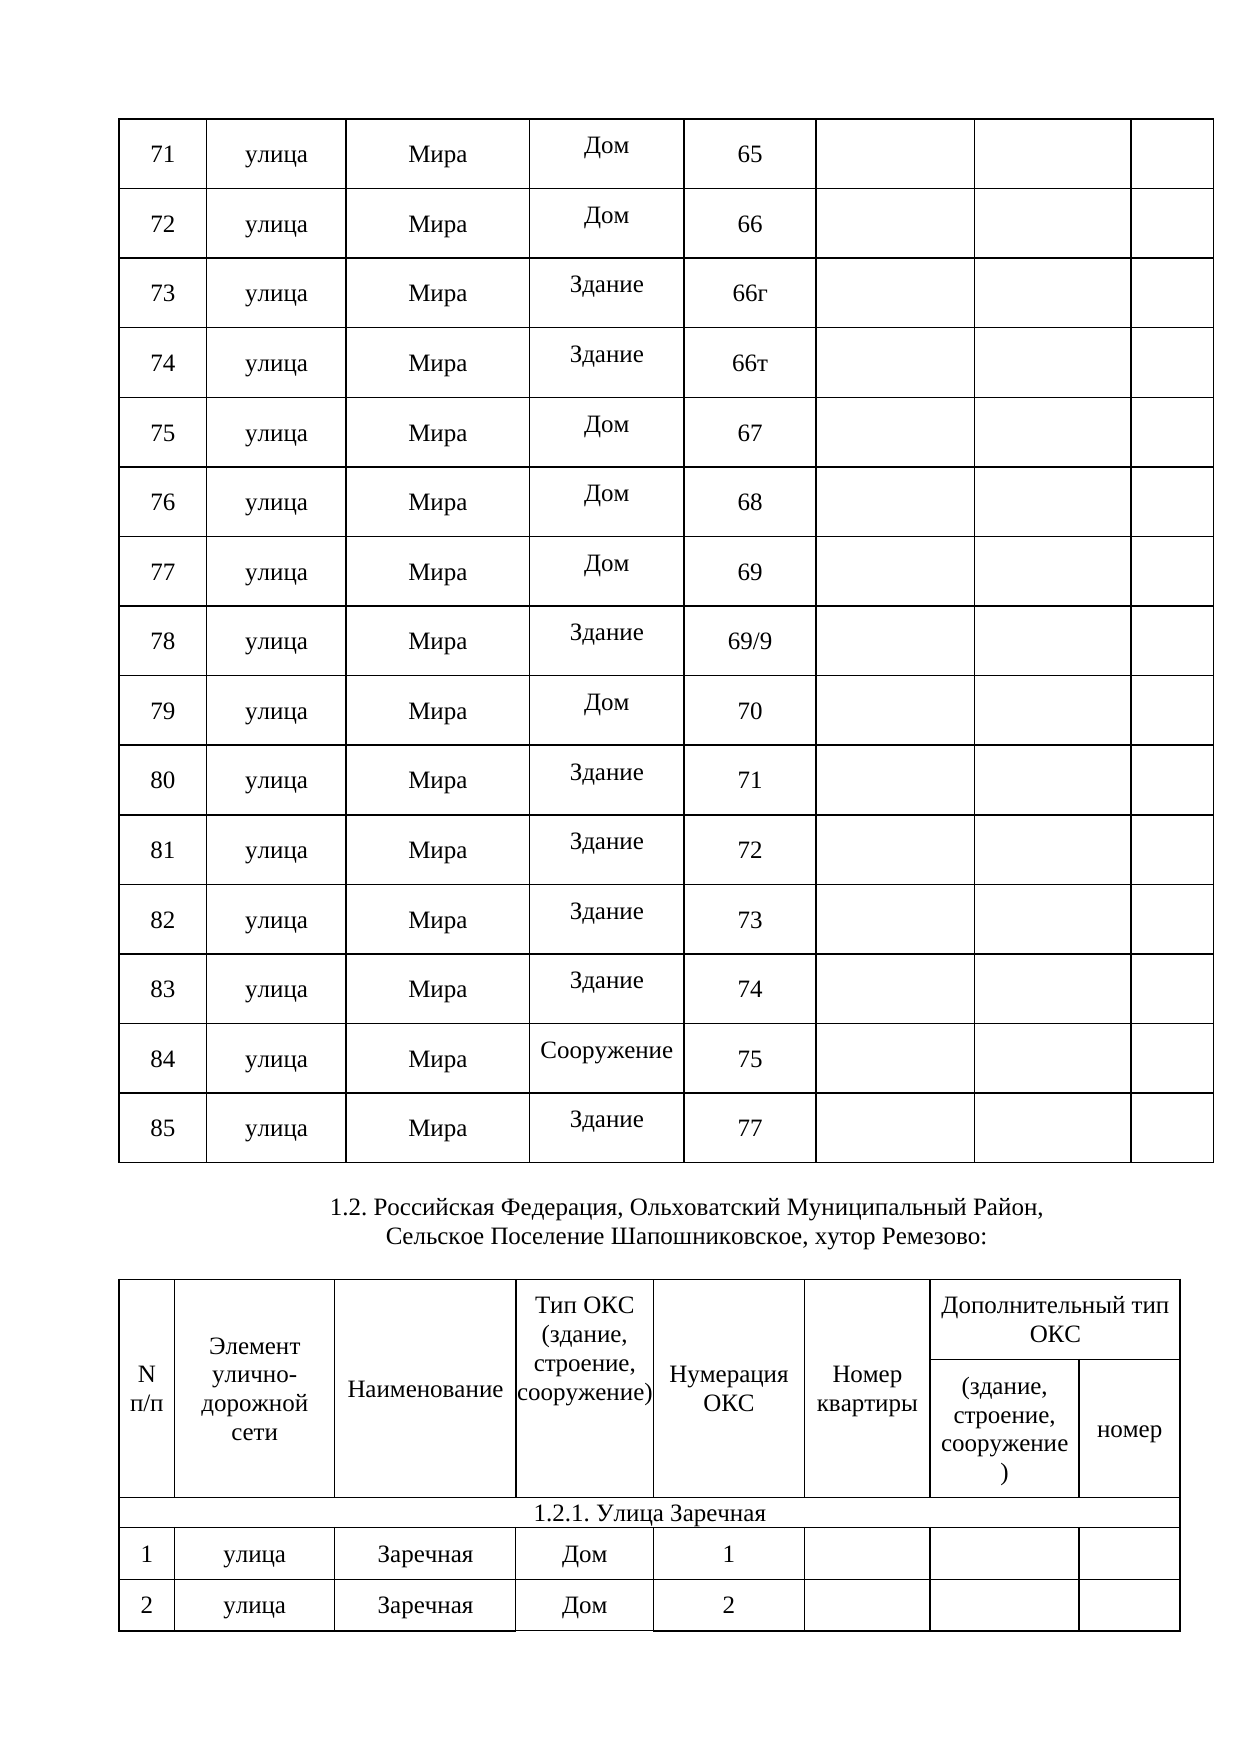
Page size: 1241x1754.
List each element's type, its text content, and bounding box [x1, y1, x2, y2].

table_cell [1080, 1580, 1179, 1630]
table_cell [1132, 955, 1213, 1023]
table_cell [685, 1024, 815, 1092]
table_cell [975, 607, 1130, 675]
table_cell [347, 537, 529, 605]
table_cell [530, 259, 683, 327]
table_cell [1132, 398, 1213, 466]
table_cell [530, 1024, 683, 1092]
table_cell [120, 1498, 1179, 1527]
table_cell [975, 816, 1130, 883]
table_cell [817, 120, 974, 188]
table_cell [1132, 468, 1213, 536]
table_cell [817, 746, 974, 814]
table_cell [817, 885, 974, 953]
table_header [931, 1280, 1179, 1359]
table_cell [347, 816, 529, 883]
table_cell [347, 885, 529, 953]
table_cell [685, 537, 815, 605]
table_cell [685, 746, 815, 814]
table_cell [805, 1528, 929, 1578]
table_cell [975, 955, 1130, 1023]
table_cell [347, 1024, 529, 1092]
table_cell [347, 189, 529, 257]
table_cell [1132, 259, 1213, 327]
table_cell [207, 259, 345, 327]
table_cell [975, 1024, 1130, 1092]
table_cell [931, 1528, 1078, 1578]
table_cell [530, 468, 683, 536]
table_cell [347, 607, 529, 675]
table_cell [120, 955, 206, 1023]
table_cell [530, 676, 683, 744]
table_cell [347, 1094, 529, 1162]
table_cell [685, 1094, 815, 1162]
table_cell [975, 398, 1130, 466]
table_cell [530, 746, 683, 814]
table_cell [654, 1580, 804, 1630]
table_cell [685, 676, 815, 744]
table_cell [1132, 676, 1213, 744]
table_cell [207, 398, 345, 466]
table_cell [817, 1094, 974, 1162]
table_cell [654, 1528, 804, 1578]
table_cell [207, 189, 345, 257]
text Сельское Поселение Шапошниковское, хутор Ремезово: [118, 1221, 1181, 1250]
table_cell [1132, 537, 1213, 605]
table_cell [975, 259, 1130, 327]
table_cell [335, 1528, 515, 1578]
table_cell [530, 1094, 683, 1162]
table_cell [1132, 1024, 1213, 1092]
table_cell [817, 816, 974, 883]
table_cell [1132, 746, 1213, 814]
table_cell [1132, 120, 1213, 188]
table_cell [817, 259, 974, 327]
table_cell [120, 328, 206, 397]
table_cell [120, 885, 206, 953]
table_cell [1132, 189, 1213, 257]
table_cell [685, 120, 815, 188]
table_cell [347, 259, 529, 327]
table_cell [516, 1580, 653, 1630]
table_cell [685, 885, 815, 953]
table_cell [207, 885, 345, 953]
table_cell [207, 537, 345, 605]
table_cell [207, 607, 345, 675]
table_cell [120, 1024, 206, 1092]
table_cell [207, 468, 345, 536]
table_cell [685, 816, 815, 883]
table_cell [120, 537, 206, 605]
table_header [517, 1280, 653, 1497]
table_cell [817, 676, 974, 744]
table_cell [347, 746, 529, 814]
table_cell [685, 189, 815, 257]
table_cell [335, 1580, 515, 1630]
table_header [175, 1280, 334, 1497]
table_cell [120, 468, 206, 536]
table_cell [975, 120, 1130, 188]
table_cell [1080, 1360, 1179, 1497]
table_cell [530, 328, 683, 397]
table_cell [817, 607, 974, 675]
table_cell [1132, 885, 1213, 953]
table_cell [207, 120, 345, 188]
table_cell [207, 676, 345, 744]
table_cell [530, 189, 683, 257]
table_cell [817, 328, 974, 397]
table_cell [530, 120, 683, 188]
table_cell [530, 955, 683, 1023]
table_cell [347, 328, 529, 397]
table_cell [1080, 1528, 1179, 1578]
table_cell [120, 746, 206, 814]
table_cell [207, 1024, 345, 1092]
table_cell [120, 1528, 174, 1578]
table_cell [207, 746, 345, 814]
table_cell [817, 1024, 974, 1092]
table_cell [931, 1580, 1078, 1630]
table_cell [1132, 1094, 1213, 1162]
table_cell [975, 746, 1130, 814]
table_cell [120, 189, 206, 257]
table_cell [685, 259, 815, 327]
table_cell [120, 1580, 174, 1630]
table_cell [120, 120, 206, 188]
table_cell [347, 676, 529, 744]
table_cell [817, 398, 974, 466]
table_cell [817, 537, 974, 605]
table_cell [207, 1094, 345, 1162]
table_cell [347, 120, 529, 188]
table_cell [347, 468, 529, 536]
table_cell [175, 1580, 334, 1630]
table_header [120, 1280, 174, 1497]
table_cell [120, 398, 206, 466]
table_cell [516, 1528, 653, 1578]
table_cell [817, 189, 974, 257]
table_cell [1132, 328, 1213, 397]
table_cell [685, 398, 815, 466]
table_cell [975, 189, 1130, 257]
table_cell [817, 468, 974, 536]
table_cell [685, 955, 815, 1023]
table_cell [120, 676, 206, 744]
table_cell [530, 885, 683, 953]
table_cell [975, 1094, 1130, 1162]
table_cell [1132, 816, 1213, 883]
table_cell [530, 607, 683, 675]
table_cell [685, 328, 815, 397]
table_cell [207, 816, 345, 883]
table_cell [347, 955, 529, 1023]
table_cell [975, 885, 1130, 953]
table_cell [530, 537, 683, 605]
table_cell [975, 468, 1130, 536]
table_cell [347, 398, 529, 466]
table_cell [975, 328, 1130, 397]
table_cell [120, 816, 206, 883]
text 1.2. Российская Федерация, Ольховатский Муниципальный Район, [118, 1192, 1181, 1221]
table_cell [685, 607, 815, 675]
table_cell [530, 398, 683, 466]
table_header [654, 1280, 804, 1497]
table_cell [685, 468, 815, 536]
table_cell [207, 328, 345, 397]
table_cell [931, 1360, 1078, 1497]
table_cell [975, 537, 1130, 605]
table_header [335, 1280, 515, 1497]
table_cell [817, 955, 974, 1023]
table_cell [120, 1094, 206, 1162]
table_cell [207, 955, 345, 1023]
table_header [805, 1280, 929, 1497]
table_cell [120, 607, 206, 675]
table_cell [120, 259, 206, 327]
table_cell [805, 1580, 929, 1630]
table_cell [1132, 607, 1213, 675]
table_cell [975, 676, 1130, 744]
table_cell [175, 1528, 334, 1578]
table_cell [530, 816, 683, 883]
